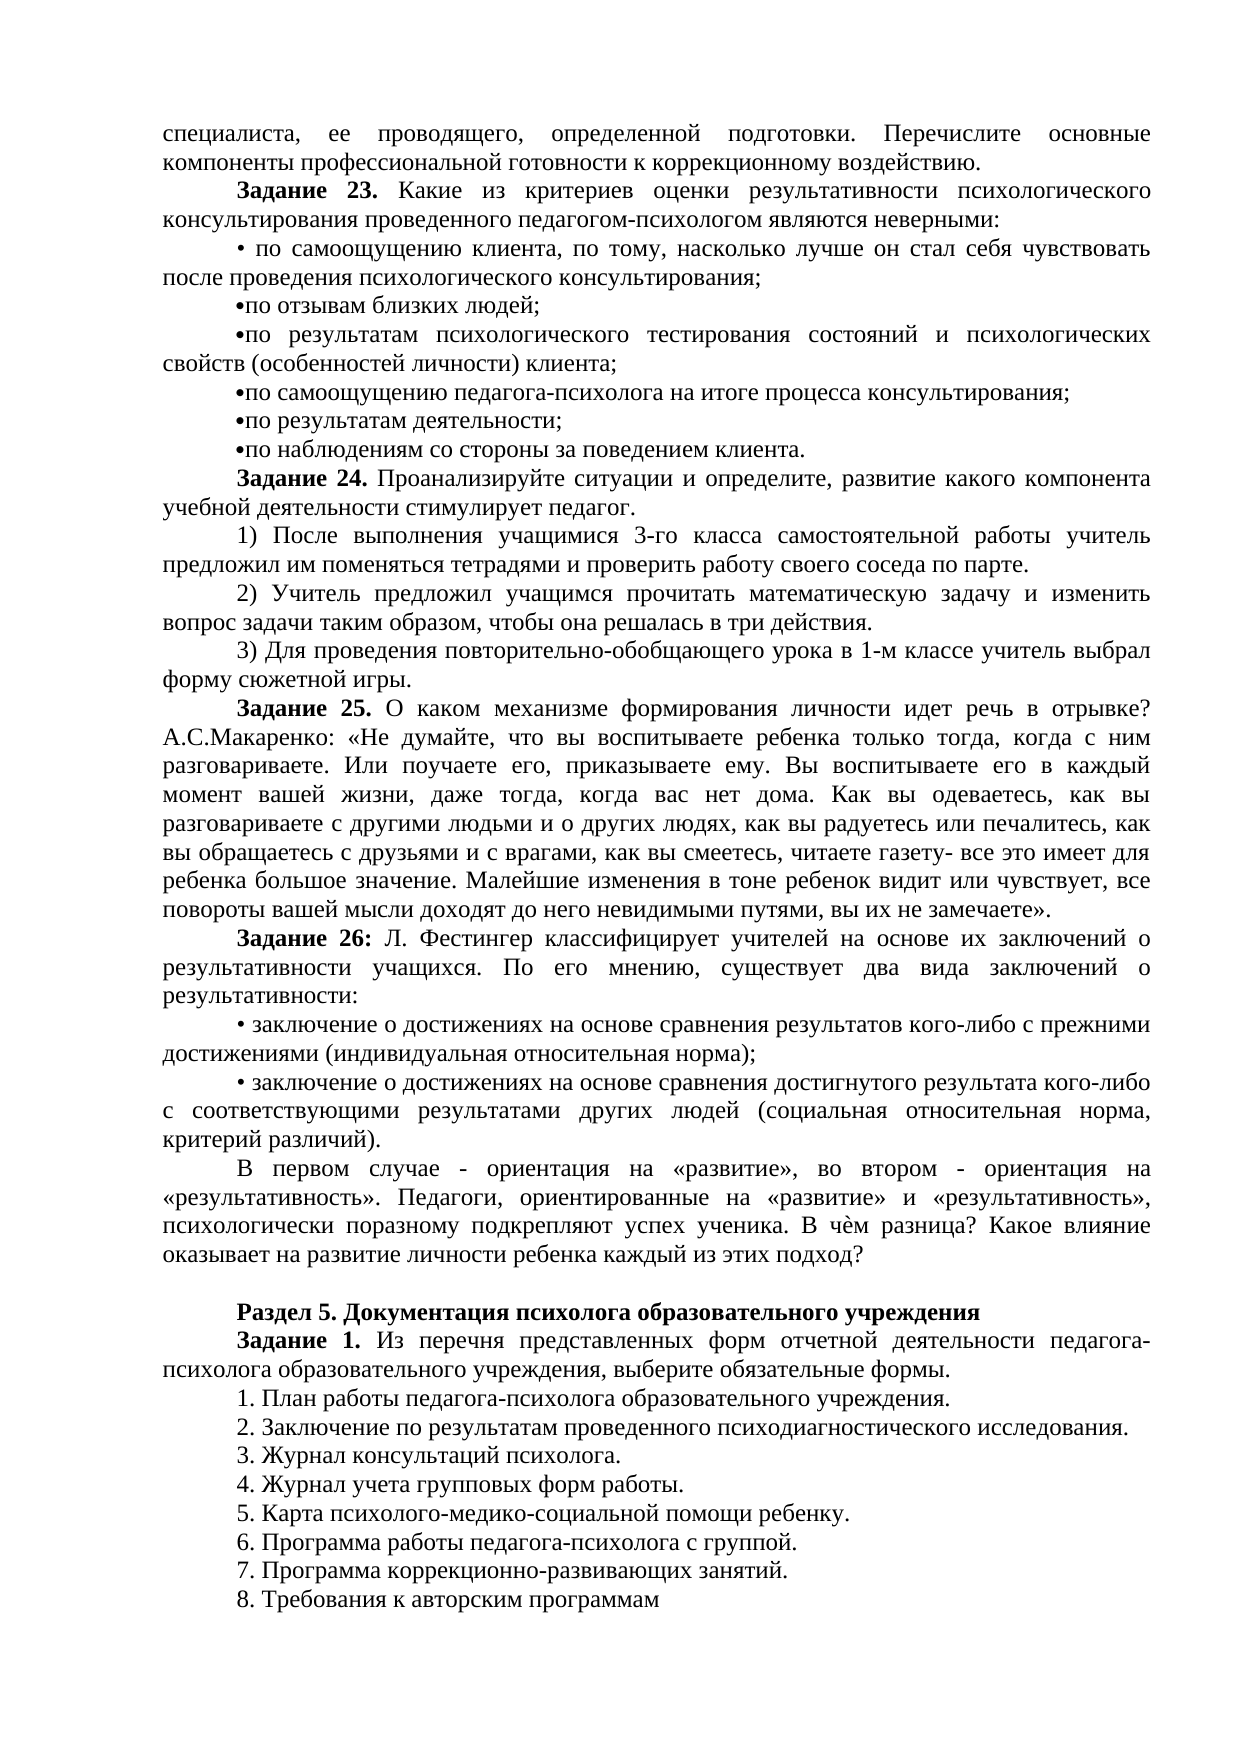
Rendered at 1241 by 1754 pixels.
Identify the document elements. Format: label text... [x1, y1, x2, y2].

list по результатам психологического тестирования состояний и психологических свойств (особенностей личности) клиента; [162, 319, 1152, 377]
text 8. Требования к авторским программам [162, 1584, 1152, 1613]
text Задание 25. О каком механизме формирования личности идет речь в отрывке? А.С.Макаренко: «Не думайте, что вы воспитываете ребенка только тогда, когда с ним разговариваете. Или поучаете его, приказываете ему. Вы воспитываете его в каждый момент вашей жизни, даже тогда, когда вас нет дома. Как вы одеваетесь, как вы разговариваете с другими людьми и о других людях, как вы радуетесь или печалитесь, как вы обращаетесь с друзьями и с врагами, как вы смеетесь, читаете газету- все это имеет для ребенка большое значение. Малейшие изменения в тоне ребенок видит или чувствует, все повороты вашей мысли доходят до него невидимыми путями, вы их не замечаете». [162, 693, 1152, 923]
text Задание 24. Проанализируйте ситуации и определите, развитие какого компонента учебной деятельности стимулирует педагог. [162, 463, 1152, 521]
text • заключение о достижениях на основе сравнения достигнутого результата кого-либо с соответствующими результатами других людей (социальная относительная норма, критерий различий). [162, 1067, 1152, 1153]
text 2) Учитель предложил учащимся прочитать математическую задачу и изменить вопрос задачи таким образом, чтобы она решалась в три действия. [162, 578, 1152, 636]
text 1. План работы педагога-психолога образовательного учреждения. [162, 1383, 1152, 1412]
text Раздел 5. Документация психолога образовательного учреждения [162, 1297, 1152, 1326]
text 3) Для проведения повторительно-обобщающего урока в 1-м классе учитель выбрал форму сюжетной игры. [162, 636, 1152, 693]
text • заключение о достижениях на основе сравнения результатов кого-либо с прежними достижениями (индивидуальная относительная норма); [162, 1009, 1152, 1067]
text 6. Программа работы педагога-психолога с группой. [162, 1527, 1152, 1556]
text 4. Журнал учета групповых форм работы. [162, 1469, 1152, 1498]
text Задание 1. Из перечня представленных форм отчетной деятельности педагога-психолога образовательного учреждения, выберите обязательные формы. [162, 1326, 1152, 1383]
list по наблюдениям со стороны за поведением клиента. [162, 434, 1152, 463]
text 3. Журнал консультаций психолога. [162, 1441, 1152, 1469]
list • по самоощущению клиента, по тому, насколько лучше он стал себя чувствовать после проведения психологического консультирования; [162, 233, 1152, 291]
text В первом случае - ориентация на «развитие», во втором - ориентация на «результативность». Педагоги, ориентированные на «развитие» и «результативность», психологически поразному подкрепляют успех ученика. В чѐм разница? Какое влияние оказывает на развитие личности ребенка каждый из этих подход? [162, 1153, 1152, 1268]
text 5. Карта психолого-медико-социальной помощи ребенку. [162, 1498, 1152, 1527]
list по результатам деятельности; [162, 406, 1152, 434]
text 1) После выполнения учащимися 3-го класса самостоятельной работы учитель предложил им поменяться тетрадями и проверить работу своего соседа по парте. [162, 521, 1152, 578]
text 2. Заключение по результатам проведенного психодиагностического исследования. [162, 1412, 1152, 1441]
list Задание 23. Какие из критериев оценки результативности психологического консультирования проведенного педагогом-психологом являются неверными: [162, 176, 1152, 233]
text Задание 26: Л. Фестингер классифицирует учителей на основе их заключений о результативности учащихся. По его мнению, существует два вида заключений о результативности: [162, 923, 1152, 1009]
text 7. Программа коррекционно-развивающих занятий. [162, 1556, 1152, 1584]
list по самоощущению педагога-психолога на итоге процесса консультирования; [162, 377, 1152, 406]
list по отзывам близких людей; [162, 291, 1152, 319]
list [162, 118, 1152, 176]
